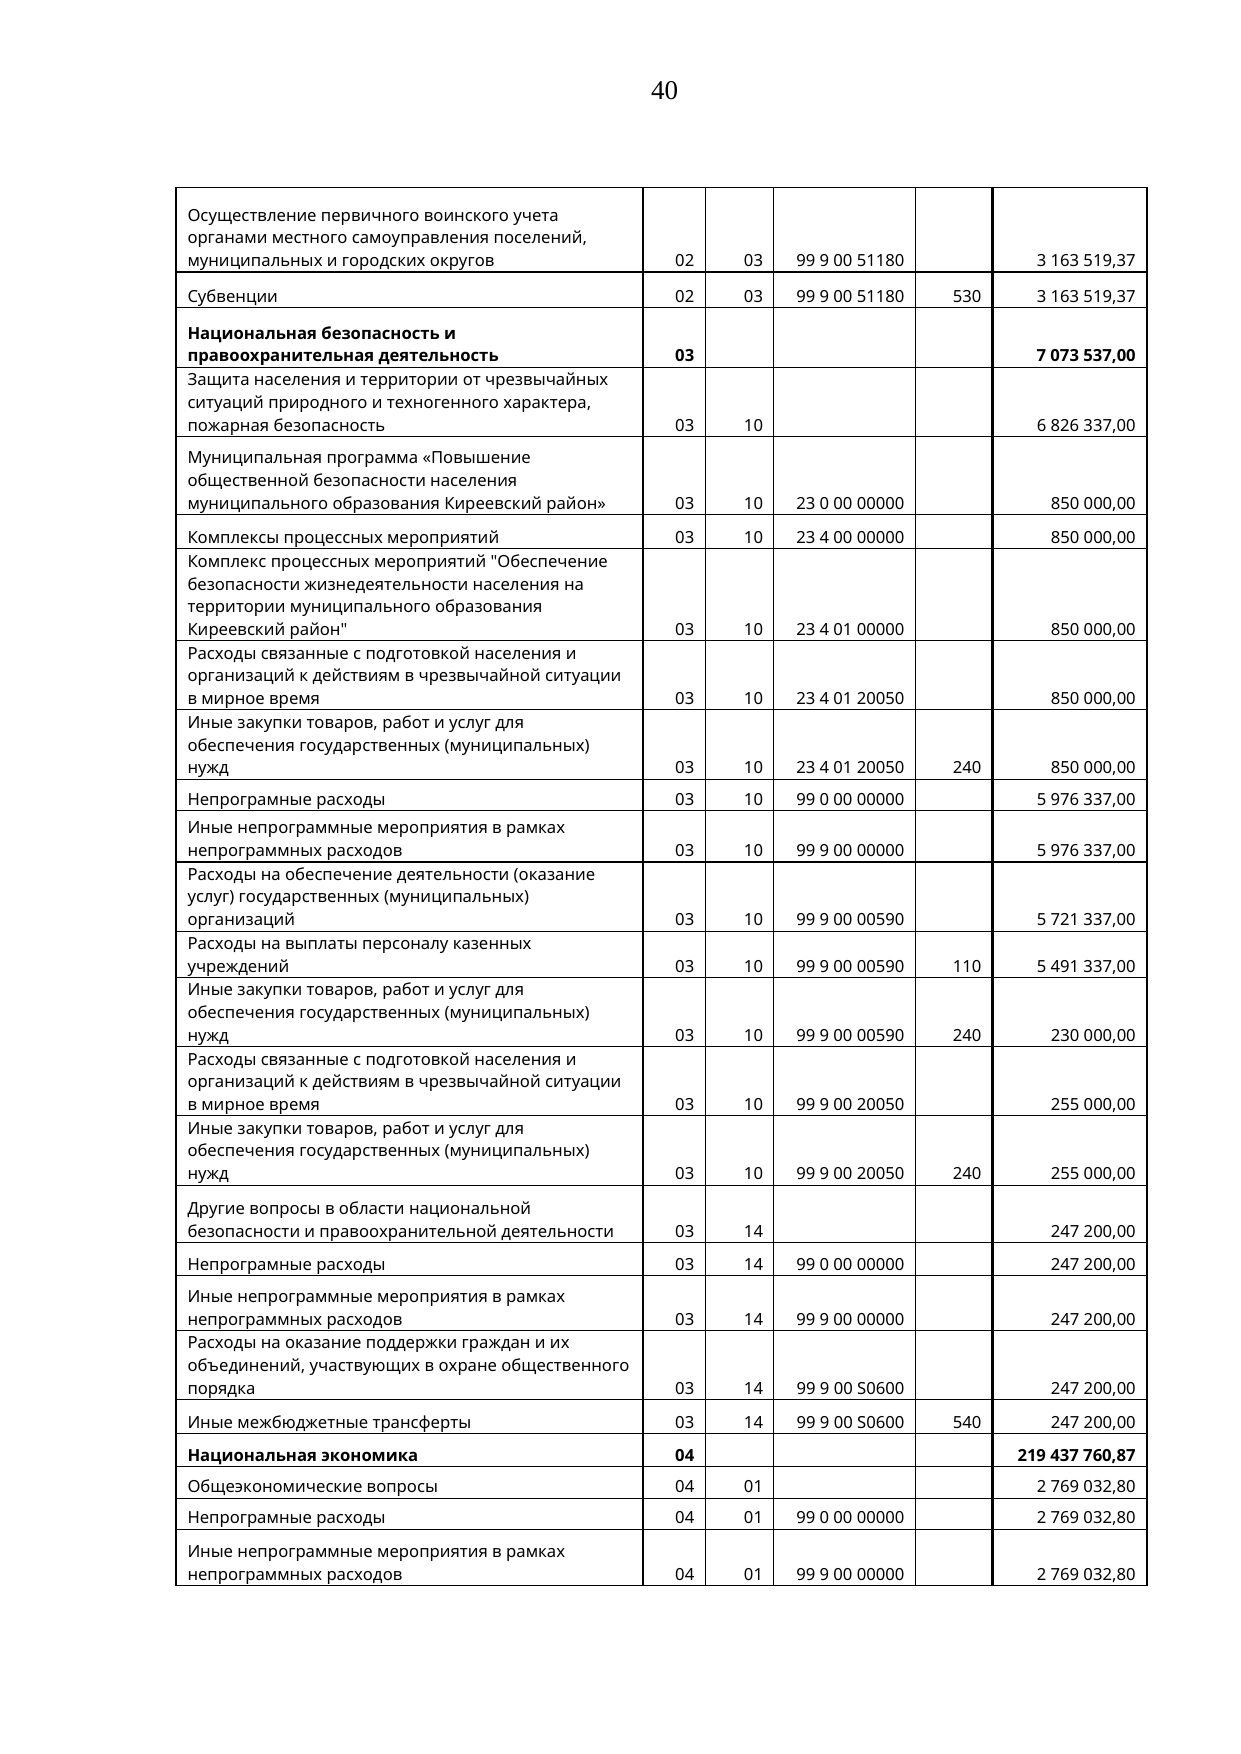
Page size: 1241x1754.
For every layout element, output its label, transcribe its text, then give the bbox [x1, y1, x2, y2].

table_cell 14 [706, 1276, 773, 1330]
table_cell Иные непрограммные мероприятия в рамках непрограммных расходов [177, 1530, 642, 1585]
table_cell Расходы на обеспечение деятельности (оказание услуг) государственных (муниципальных) организаций [177, 863, 642, 931]
table_cell 99 0 00 00000 [774, 1243, 915, 1275]
table_cell 2 769 032,80 [994, 1530, 1146, 1585]
table_cell 23 0 00 00000 [774, 437, 915, 514]
table_cell 23 4 00 00000 [774, 515, 915, 548]
table_cell [916, 1331, 991, 1399]
table_cell [774, 308, 915, 367]
table_cell 04 [644, 1499, 705, 1529]
table_cell 10 [706, 368, 773, 436]
table_cell 530 [916, 273, 991, 307]
table_cell 03 [644, 863, 705, 931]
table_cell 02 [644, 273, 705, 307]
table_cell 10 [706, 1116, 773, 1184]
table_cell 03 [644, 368, 705, 436]
table_cell 247 200,00 [994, 1243, 1146, 1275]
table_cell 240 [916, 978, 991, 1046]
table_cell [916, 188, 991, 271]
table_cell 5 721 337,00 [994, 863, 1146, 931]
table_cell [916, 1434, 991, 1466]
table_cell Иные непрограммные мероприятия в рамках непрограммных расходов [177, 1276, 642, 1330]
table_cell [774, 1434, 915, 1466]
table_cell Осуществление первичного воинского учета органами местного самоуправления поселений, муниципальных и городских округов [177, 188, 642, 271]
table_cell 10 [706, 437, 773, 514]
table_cell 850 000,00 [994, 710, 1146, 778]
table_cell 01 [706, 1530, 773, 1585]
table_cell 03 [644, 710, 705, 778]
table_cell [916, 549, 991, 640]
table_cell Иные межбюджетные трансферты [177, 1400, 642, 1433]
table_cell 5 976 337,00 [994, 811, 1146, 861]
table_cell 03 [644, 437, 705, 514]
table_cell 850 000,00 [994, 549, 1146, 640]
table_cell 7 073 537,00 [994, 308, 1146, 367]
table_cell Иные закупки товаров, работ и услуг для обеспечения государственных (муниципальных) нужд [177, 978, 642, 1046]
table_cell 99 9 00 51180 [774, 273, 915, 307]
table_cell 2 769 032,80 [994, 1467, 1146, 1497]
table_cell 10 [706, 932, 773, 977]
table_cell 850 000,00 [994, 437, 1146, 514]
table_cell 14 [706, 1400, 773, 1433]
table_cell Расходы связанные с подготовкой населения и организаций к действиям в чрезвычайной ситуации в мирное время [177, 641, 642, 709]
table_cell 99 9 00 51180 [774, 188, 915, 271]
table_cell 04 [644, 1434, 705, 1466]
table_cell [916, 308, 991, 367]
table_cell Защита населения и территории от чрезвычайных ситуаций природного и техногенного характера, пожарная безопасность [177, 368, 642, 436]
table_cell [916, 1276, 991, 1330]
table_cell 99 9 00 00000 [774, 1276, 915, 1330]
table_cell 5 976 337,00 [994, 780, 1146, 810]
table_cell 10 [706, 549, 773, 640]
table_cell 255 000,00 [994, 1116, 1146, 1184]
table_cell 240 [916, 710, 991, 778]
table_cell 247 200,00 [994, 1276, 1146, 1330]
table_cell 230 000,00 [994, 978, 1146, 1046]
table_cell 255 000,00 [994, 1047, 1146, 1115]
table_cell 14 [706, 1186, 773, 1242]
table_cell 99 9 00 S0600 [774, 1400, 915, 1433]
table_cell 03 [644, 1047, 705, 1115]
table_cell Национальная безопасность и правоохранительная деятельность [177, 308, 642, 367]
table_cell [774, 368, 915, 436]
table_cell 23 4 01 20050 [774, 710, 915, 778]
table_cell [774, 1186, 915, 1242]
table_cell 540 [916, 1400, 991, 1433]
table_cell [916, 1499, 991, 1529]
table_cell Расходы на выплаты персоналу казенных учреждений [177, 932, 642, 977]
table_cell 99 9 00 S0600 [774, 1331, 915, 1399]
table_cell 03 [644, 780, 705, 810]
table_cell 23 4 01 20050 [774, 641, 915, 709]
table_cell Иные закупки товаров, работ и услуг для обеспечения государственных (муниципальных) нужд [177, 1116, 642, 1184]
table_cell 110 [916, 932, 991, 977]
table_cell 10 [706, 863, 773, 931]
table_cell 03 [644, 811, 705, 861]
table_cell [916, 1530, 991, 1585]
table_cell Иные закупки товаров, работ и услуг для обеспечения государственных (муниципальных) нужд [177, 710, 642, 778]
table_cell 99 0 00 00000 [774, 1499, 915, 1529]
table_cell 03 [644, 978, 705, 1046]
table_cell [916, 1047, 991, 1115]
table_cell 14 [706, 1331, 773, 1399]
table_cell 10 [706, 780, 773, 810]
table_cell 03 [644, 308, 705, 367]
table_cell 99 0 00 00000 [774, 780, 915, 810]
table_cell 03 [644, 1331, 705, 1399]
table_cell Национальная экономика [177, 1434, 642, 1466]
table_cell 3 163 519,37 [994, 273, 1146, 307]
table_cell 99 9 00 00590 [774, 978, 915, 1046]
table_cell 04 [644, 1467, 705, 1497]
table_cell 219 437 760,87 [994, 1434, 1146, 1466]
table_cell Субвенции [177, 273, 642, 307]
table_cell 03 [706, 188, 773, 271]
table_cell 23 4 01 00000 [774, 549, 915, 640]
table_cell 5 491 337,00 [994, 932, 1146, 977]
table_cell [916, 863, 991, 931]
table_cell Комплекс процессных мероприятий "Обеспечение безопасности жизнедеятельности населения на территории муниципального образования Киреевский район" [177, 549, 642, 640]
table_cell 04 [644, 1530, 705, 1585]
table_cell 10 [706, 710, 773, 778]
table_cell 10 [706, 515, 773, 548]
table_cell 03 [644, 549, 705, 640]
table_cell 01 [706, 1499, 773, 1529]
table_cell 10 [706, 811, 773, 861]
table_cell Другие вопросы в области национальной безопасности и правоохранительной деятельности [177, 1186, 642, 1242]
table_cell Муниципальная программа «Повышение общественной безопасности населения муниципального образования Киреевский район» [177, 437, 642, 514]
table_cell 03 [644, 1400, 705, 1433]
table_cell 03 [644, 1243, 705, 1275]
table_cell 850 000,00 [994, 641, 1146, 709]
table_cell 03 [644, 1116, 705, 1184]
table_cell Общеэкономические вопросы [177, 1467, 642, 1497]
table_cell 3 163 519,37 [994, 188, 1146, 271]
table_cell [916, 515, 991, 548]
table_cell Непрограмные расходы [177, 1243, 642, 1275]
table_cell 99 9 00 00590 [774, 932, 915, 977]
table_cell 03 [644, 1276, 705, 1330]
table_cell [916, 780, 991, 810]
table_cell 03 [644, 932, 705, 977]
table_cell Непрограмные расходы [177, 780, 642, 810]
table_cell [706, 308, 773, 367]
table_cell 03 [706, 273, 773, 307]
table_cell [916, 437, 991, 514]
table_cell 01 [706, 1467, 773, 1497]
table_cell 99 9 00 20050 [774, 1116, 915, 1184]
table_cell 247 200,00 [994, 1400, 1146, 1433]
table_cell 99 9 00 20050 [774, 1047, 915, 1115]
table_cell Комплексы процессных мероприятий [177, 515, 642, 548]
table_cell 10 [706, 978, 773, 1046]
table_cell 6 826 337,00 [994, 368, 1146, 436]
table_cell 2 769 032,80 [994, 1499, 1146, 1529]
table_cell [916, 1467, 991, 1497]
table_cell 99 9 00 00000 [774, 811, 915, 861]
table_cell Иные непрограммные мероприятия в рамках непрограммных расходов [177, 811, 642, 861]
table_cell 14 [706, 1243, 773, 1275]
table_cell 240 [916, 1116, 991, 1184]
table_cell 03 [644, 515, 705, 548]
table_cell 247 200,00 [994, 1331, 1146, 1399]
table_cell 03 [644, 1186, 705, 1242]
table_cell Непрограмные расходы [177, 1499, 642, 1529]
table_cell [774, 1467, 915, 1497]
table_cell [706, 1434, 773, 1466]
table_cell Расходы на оказание поддержки граждан и их объединений, участвующих в охране общественного порядка [177, 1331, 642, 1399]
table_cell 03 [644, 641, 705, 709]
table_cell 10 [706, 641, 773, 709]
table_cell 247 200,00 [994, 1186, 1146, 1242]
table_cell 02 [644, 188, 705, 271]
table_cell [916, 811, 991, 861]
table_cell 99 9 00 00000 [774, 1530, 915, 1585]
table_cell [916, 368, 991, 436]
table_cell [916, 641, 991, 709]
table_cell [916, 1243, 991, 1275]
table_cell [916, 1186, 991, 1242]
table_cell Расходы связанные с подготовкой населения и организаций к действиям в чрезвычайной ситуации в мирное время [177, 1047, 642, 1115]
table_cell 10 [706, 1047, 773, 1115]
table_cell 99 9 00 00590 [774, 863, 915, 931]
table_cell 850 000,00 [994, 515, 1146, 548]
